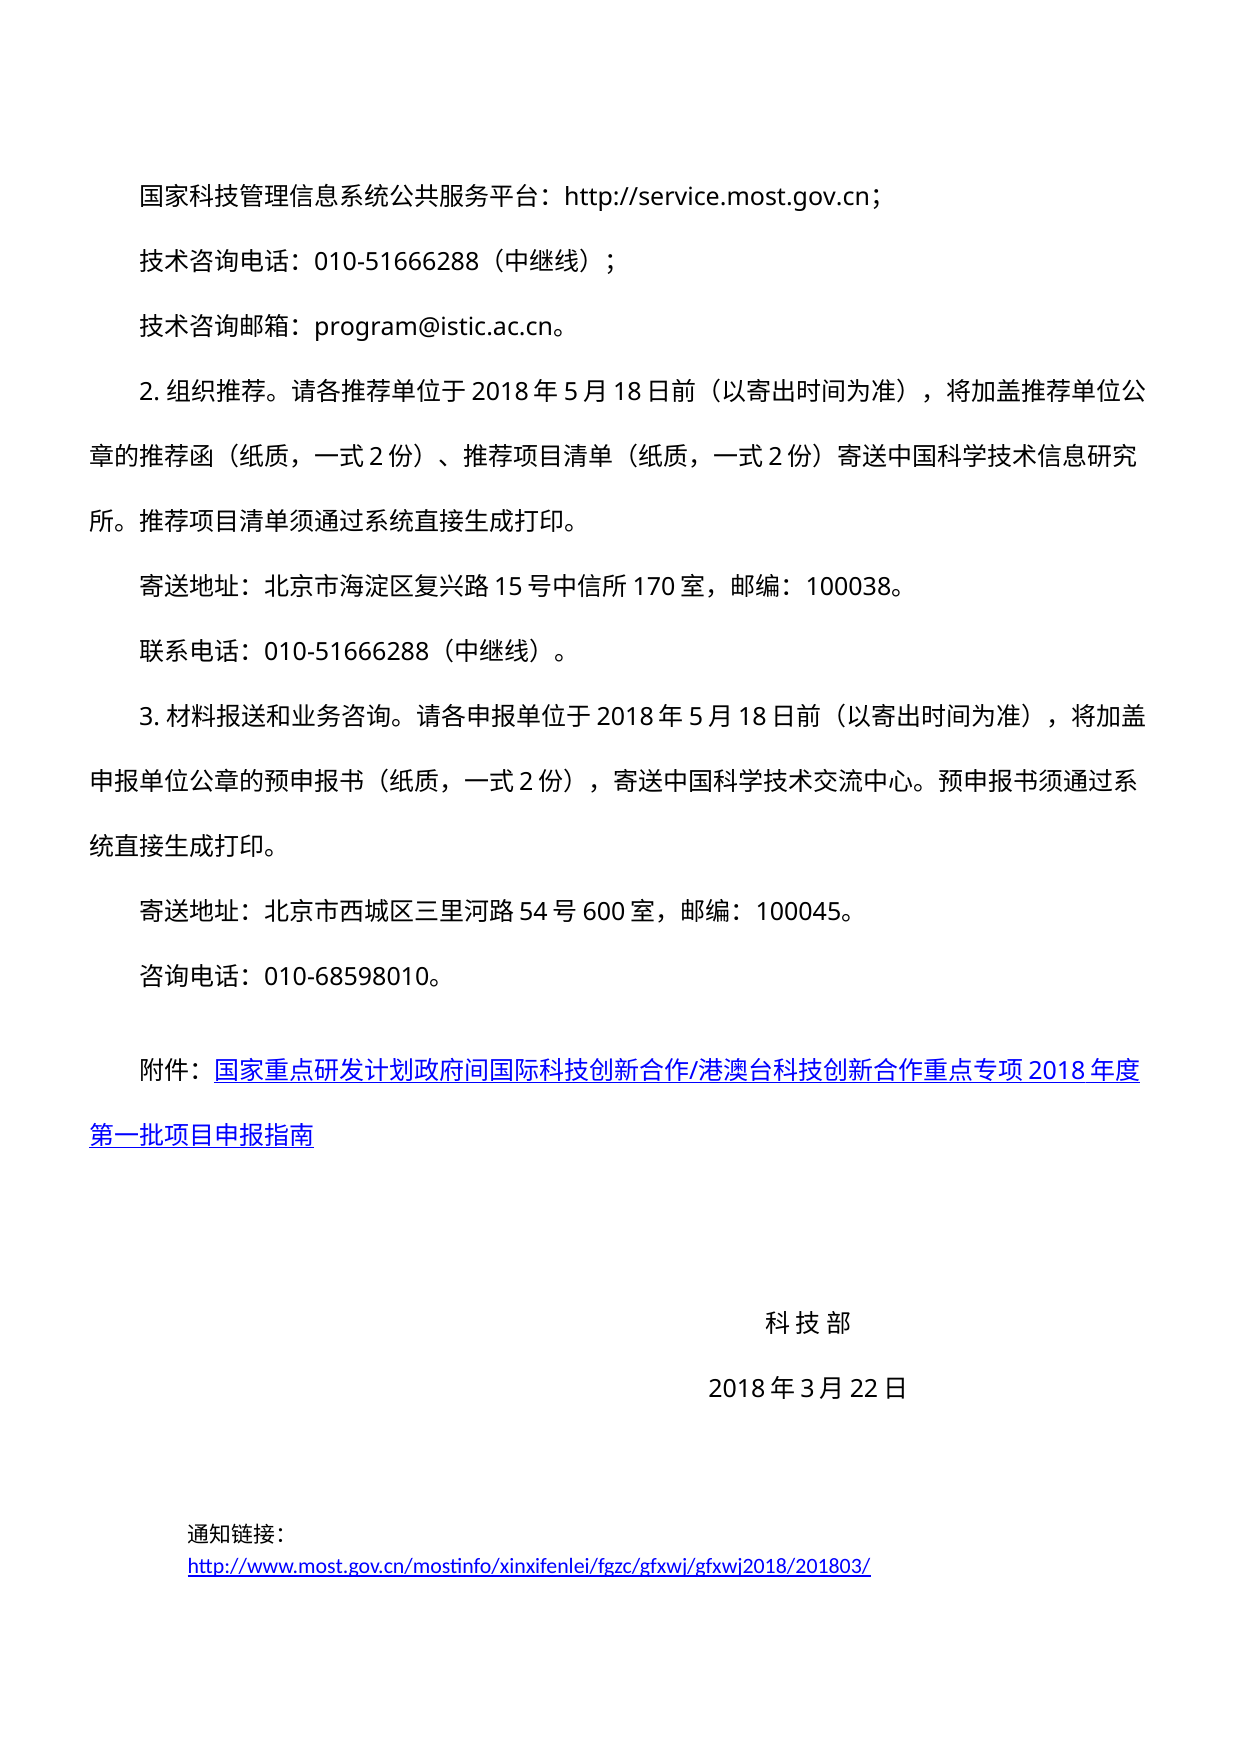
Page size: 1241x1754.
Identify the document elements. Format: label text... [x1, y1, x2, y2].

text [187, 1549, 1053, 1582]
text 通知链接： [187, 1517, 1053, 1549]
table_cell [53, 162, 1187, 1452]
